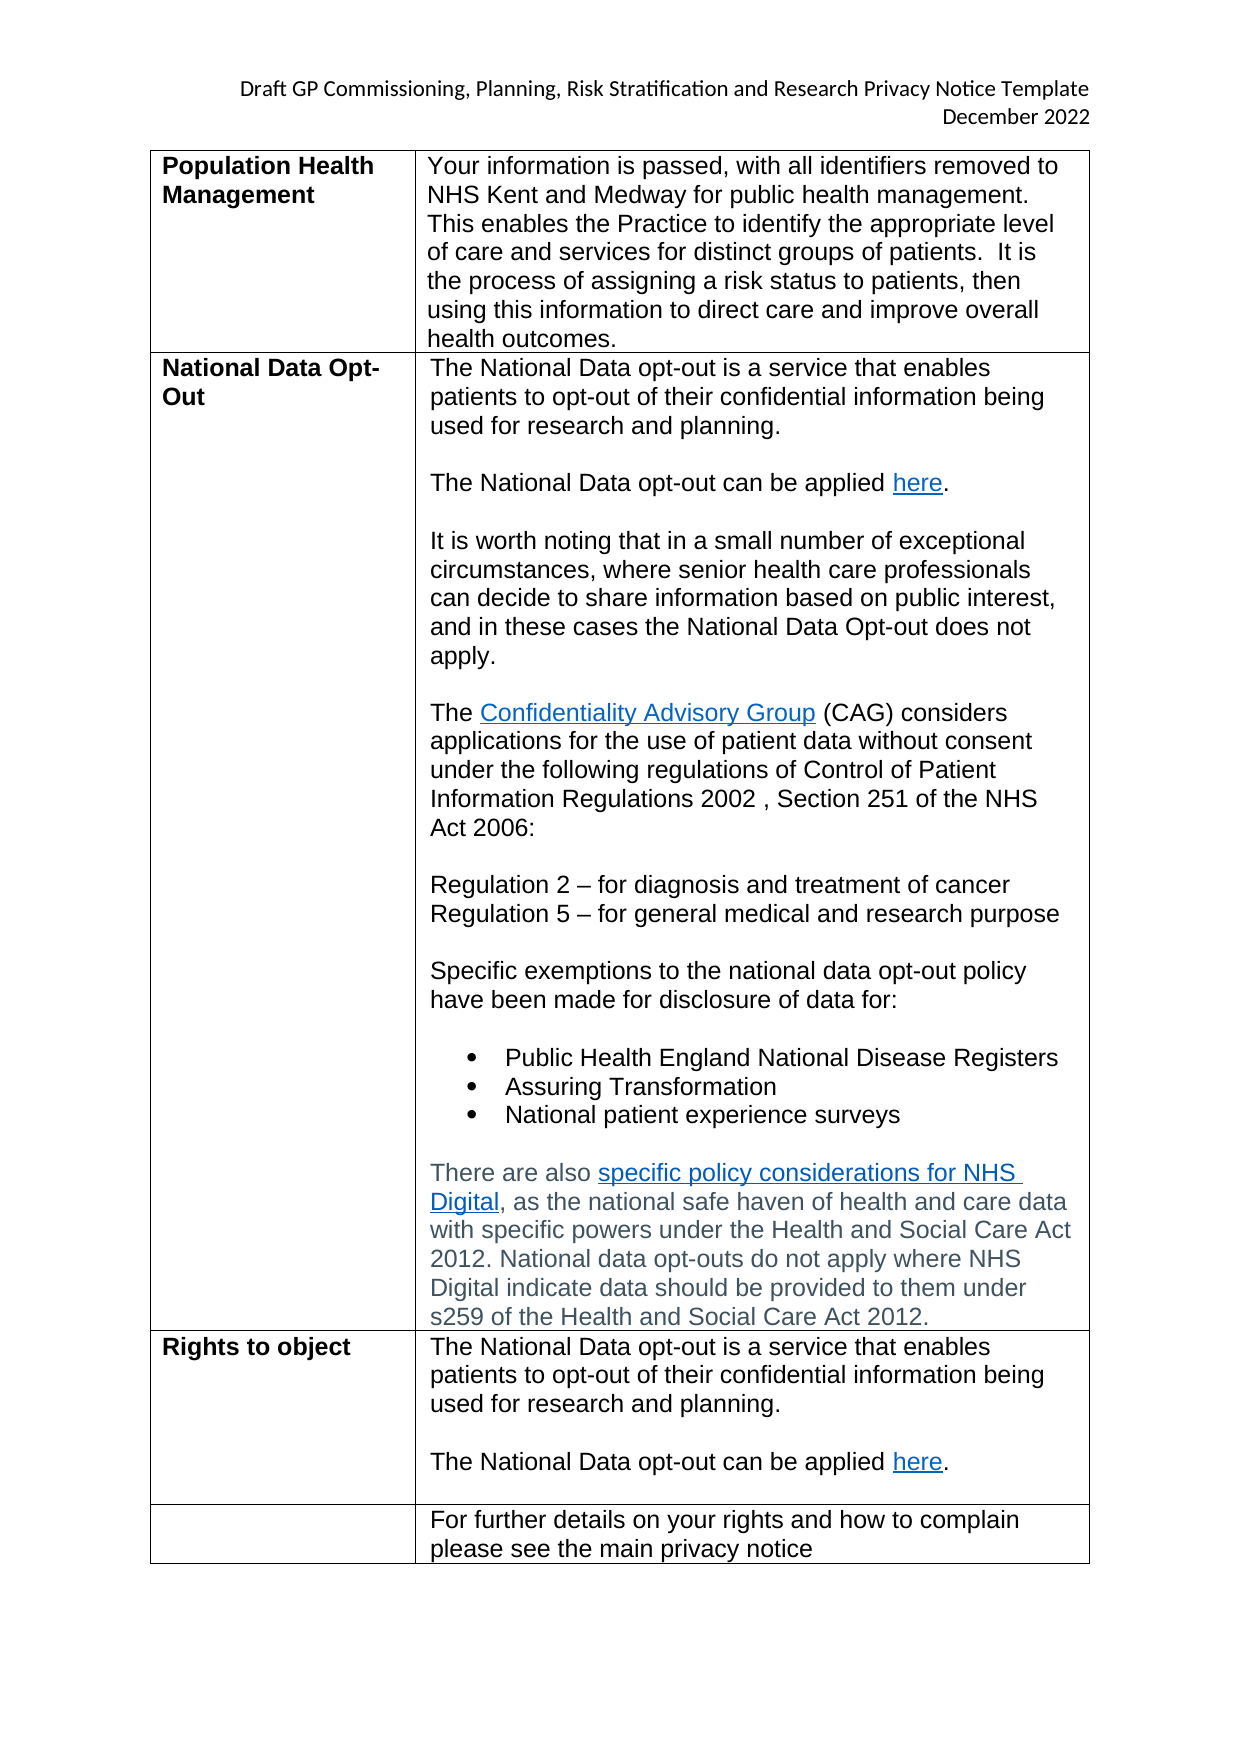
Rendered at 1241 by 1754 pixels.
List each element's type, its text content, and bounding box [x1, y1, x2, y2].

table_cell For further details on your rights and how to complain please see the main privacy notice [416, 1505, 1089, 1562]
table_cell Your information is passed, with all identifiers removed to NHS Kent and Medway for public health management. This enables the Practice to identify the appropriate level of care and services for distinct groups of patients. It is the process of assigning a risk status to patients, then using this information to direct care and improve overall health outcomes. [416, 151, 1089, 352]
table_cell National Data Opt-Out [151, 353, 415, 1330]
table_cell Population Health Management [151, 151, 415, 352]
table_cell The National Data opt-out is a service that enables patients to opt-out of their confidential information being used for research and planning. The National Data opt-out can be applied here. It is worth noting that in a small number of exceptional circumstances, where senior health care professionals can decide to share information based on public interest, and in these cases the National Data Opt-out does not apply. The Confidentiality Advisory Group (CAG) considers applications for the use of patient data without consent under the following regulations of Control of Patient Information Regulations 2002 , Section 251 of the NHS Act 2006: Regulation 2 – for diagnosis and treatment of cancer Regulation 5 – for general medical and research purpose Specific exemptions to the national data opt-out policy have been made for disclosure of data for: Public Health England National Disease Registers Assuring Transformation National patient experience surveys There are also specific policy considerations for NHS Digital, as the national safe haven of health and care data with specific powers under the Health and Social Care Act 2012. National data opt-outs do not apply where NHS Digital indicate data should be provided to them under s259 of the Health and Social Care Act 2012. [416, 353, 1089, 1330]
table_cell [151, 1505, 415, 1562]
table_cell Rights to object [151, 1331, 415, 1504]
table_cell The National Data opt-out is a service that enables patients to opt-out of their confidential information being used for research and planning. The National Data opt-out can be applied here. [416, 1331, 1089, 1504]
